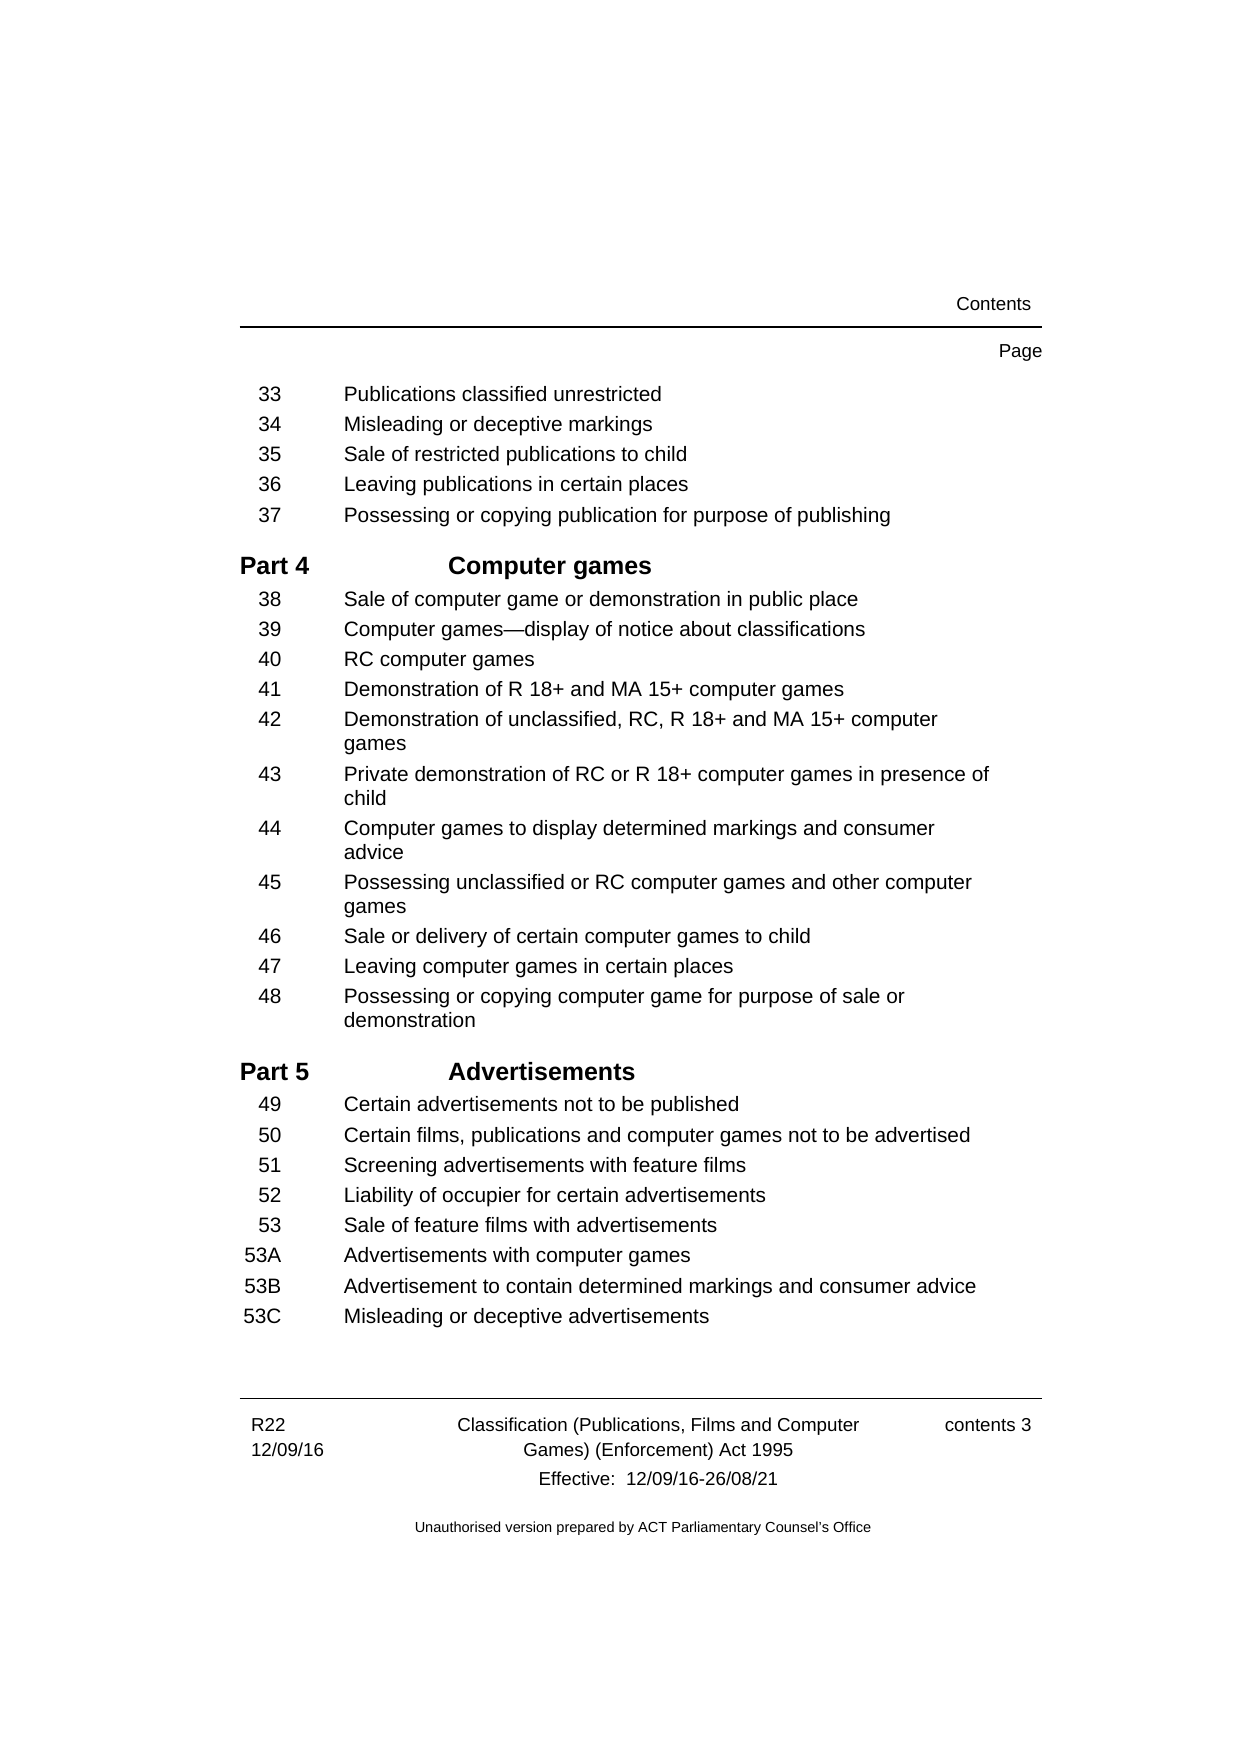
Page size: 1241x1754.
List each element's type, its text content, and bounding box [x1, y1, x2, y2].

text 44 Computer games to display determined markings and consumer advice 38 [239, 816, 996, 863]
text 51 Screening advertisements with feature films 47 [239, 1153, 996, 1177]
text 36 Leaving publications in certain places 30 [239, 472, 996, 496]
text 35 Sale of restricted publications to child 29 [239, 442, 996, 466]
text 53B Advertisement to contain determined markings and consumer advice 51 [239, 1273, 996, 1297]
text 48 Possessing or copying computer game for purpose of sale or demonstration 44 [239, 984, 996, 1032]
text Part 4 Computer games 33 [239, 551, 996, 580]
text 37 Possessing or copying publication for purpose of publishing 32 [239, 502, 996, 526]
text 50 Certain films, publications and computer games not to be advertised 46 [239, 1122, 996, 1146]
text 41 Demonstration of R 18+ and MA 15+ computer games 35 [239, 677, 996, 701]
text 47 Leaving computer games in certain places 43 [239, 954, 996, 978]
text 49 Certain advertisements not to be published 45 [239, 1092, 996, 1116]
text 42 Demonstration of unclassified, RC, R 18+ and MA 15+ computer games 35 [239, 707, 996, 755]
text 53 Sale of feature films with advertisements 49 [239, 1213, 996, 1237]
text 53C Misleading or deceptive advertisements 52 [239, 1304, 996, 1328]
text 45 Possessing unclassified or RC computer games and other computer games 40 [239, 870, 996, 918]
text 34 Misleading or deceptive markings 28 [239, 412, 996, 436]
text 52 Liability of occupier for certain advertisements 48 [239, 1183, 996, 1207]
text 33 Publications classified unrestricted 27 [239, 382, 996, 406]
text 40 RC computer games 34 [239, 647, 996, 671]
text 53A Advertisements with computer games 50 [239, 1243, 996, 1267]
text 38 Sale of computer game or demonstration in public place 33 [239, 586, 996, 610]
text Part 5 Advertisements 45 [239, 1057, 996, 1086]
text 39 Computer games—display of notice about classifications 33 [239, 617, 996, 641]
text 43 Private demonstration of RC or R 18+ computer games in presence of child 36 [239, 761, 996, 809]
text 46 Sale or delivery of certain computer games to child 41 [239, 924, 996, 948]
